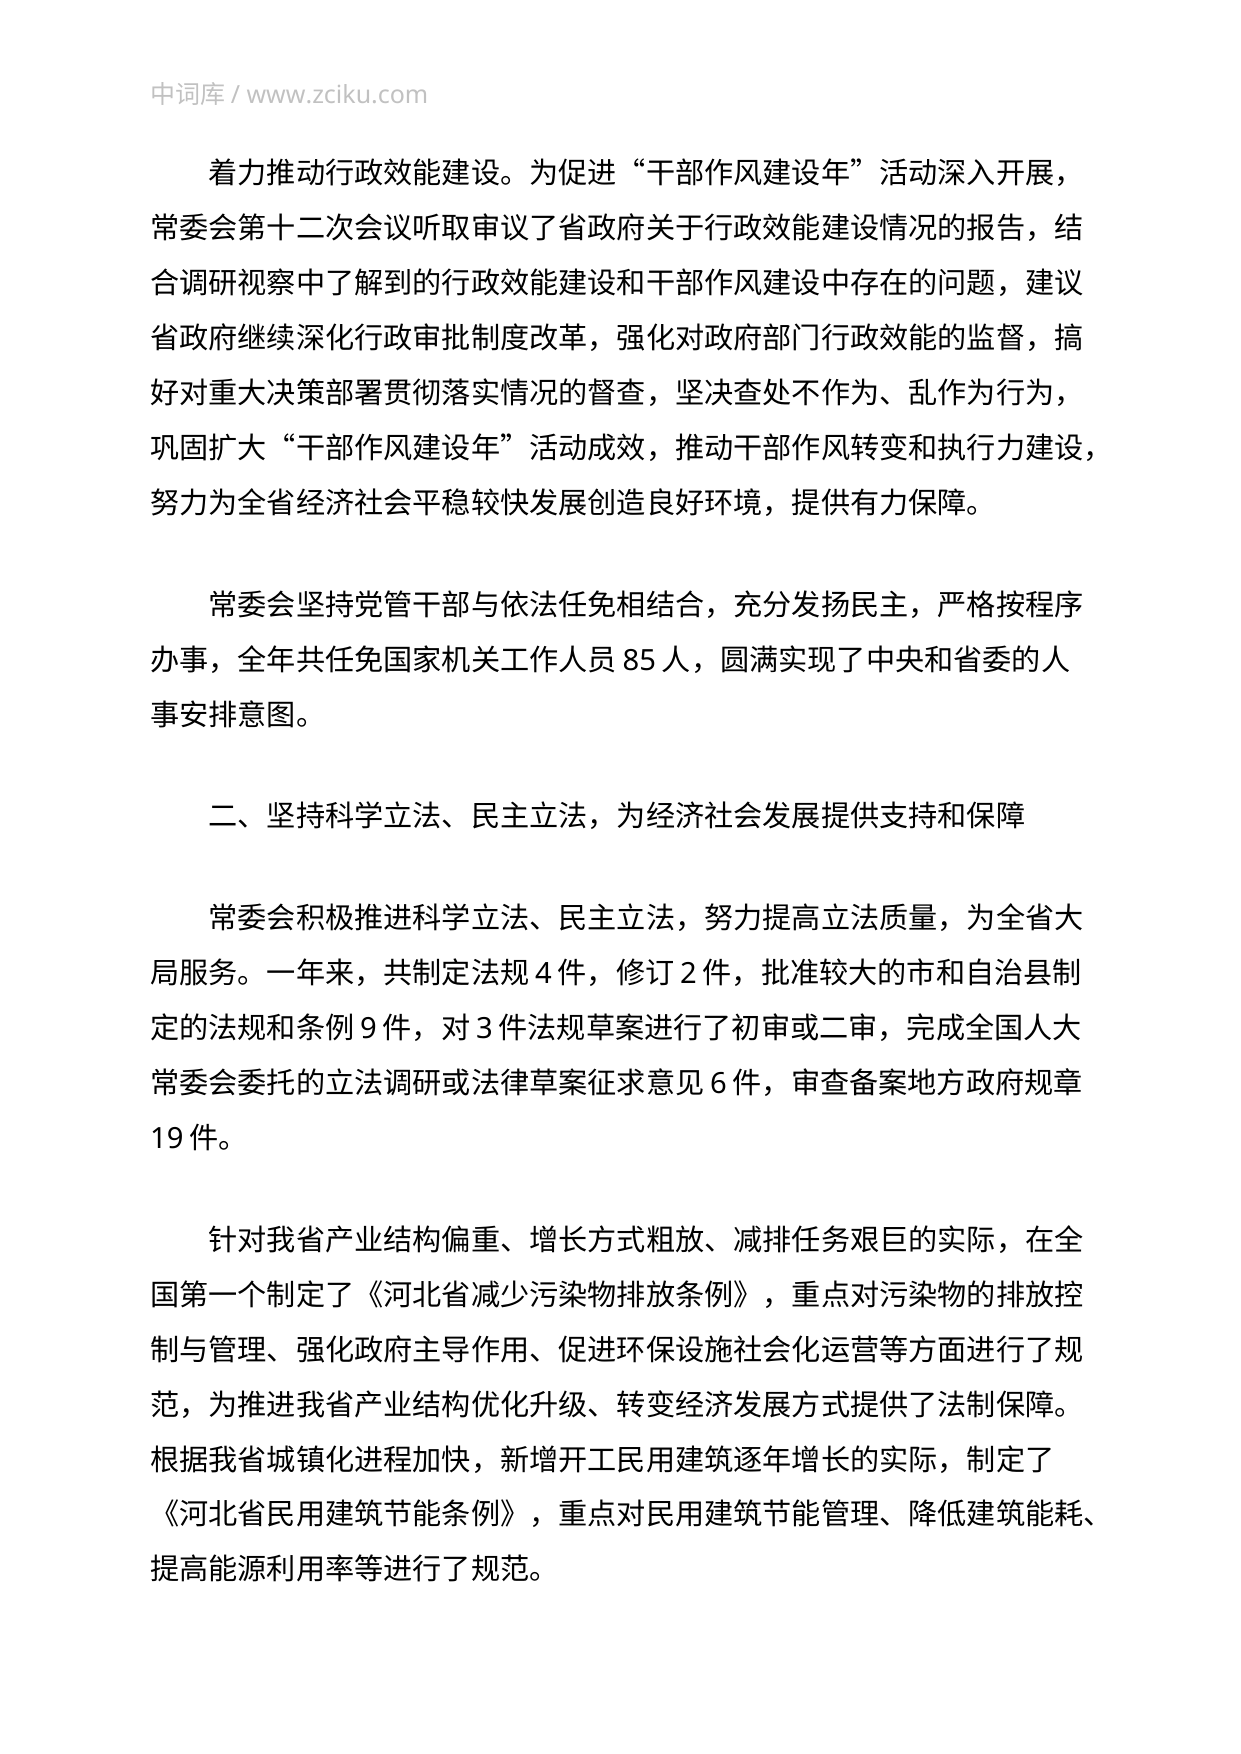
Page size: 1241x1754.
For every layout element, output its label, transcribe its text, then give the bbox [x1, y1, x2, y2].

text 着力推动行政效能建设。为促进“干部作风建设年”活动深入开展，常委会第十二次会议听取审议了省政府关于行政效能建设情况的报告，结合调研视察中了解到的行政效能建设和干部作风建设中存在的问题，建议省政府继续深化行政审批制度改革，强化对政府部门行政效能的监督，搞好对重大决策部署贯彻落实情况的督查，坚决查处不作为、乱作为行为，巩固扩大“干部作风建设年”活动成效，推动干部作风转变和执行力建设，努力为全省经济社会平稳较快发展创造良好环境，提供有力保障。 [150, 150, 1090, 522]
text 针对我省产业结构偏重、增长方式粗放、减排任务艰巨的实际，在全国第一个制定了《河北省减少污染物排放条例》，重点对污染物的排放控制与管理、强化政府主导作用、促进环保设施社会化运营等方面进行了规范，为推进我省产业结构优化升级、转变经济发展方式提供了法制保障。根据我省城镇化进程加快，新增开工民用建筑逐年增长的实际，制定了《河北省民用建筑节能条例》，重点对民用建筑节能管理、降低建筑能耗、提高能源利用率等进行了规范。 [150, 1216, 1090, 1588]
text 二、坚持科学立法、民主立法，为经济社会发展提供支持和保障 [150, 793, 1090, 835]
text 常委会坚持党管干部与依法任免相结合，充分发扬民主，严格按程序办事，全年共任免国家机关工作人员85人，圆满实现了中央和省委的人事安排意图。 [150, 581, 1090, 733]
text 常委会积极推进科学立法、民主立法，努力提高立法质量，为全省大局服务。一年来，共制定法规4件，修订2件，批准较大的市和自治县制定的法规和条例9件，对3件法规草案进行了初审或二审，完成全国人大常委会委托的立法调研或法律草案征求意见6件，审查备案地方政府规章19件。 [150, 894, 1090, 1157]
